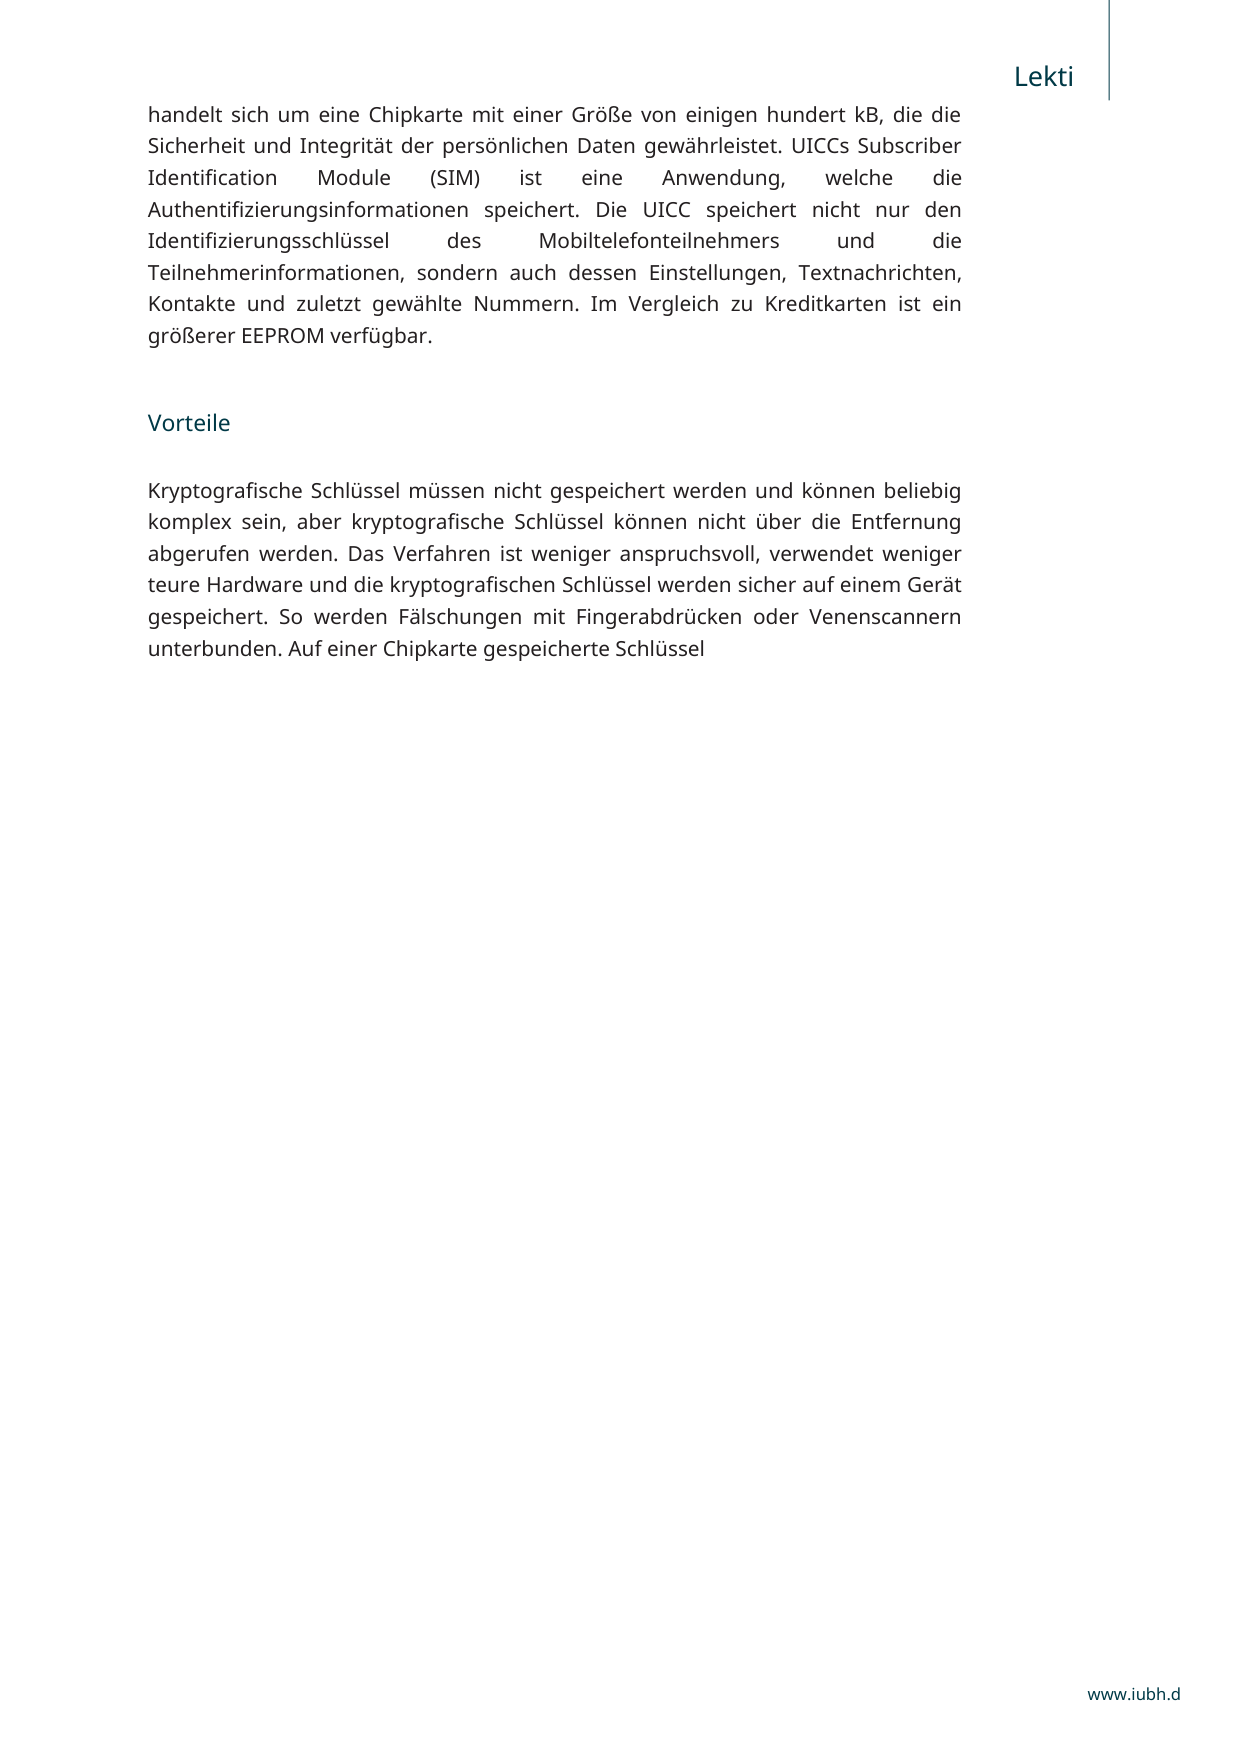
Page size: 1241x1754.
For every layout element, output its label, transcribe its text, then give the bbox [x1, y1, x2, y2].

picture [1146, 1687, 1150, 1700]
text Kryptografische Schlüssel müssen nicht gespeichert werden und können beliebig komplex sein, aber kryptografische Schlüssel können nicht über die Entfernung abgerufen werden. Das Verfahren ist weniger anspruchsvoll, verwendet weniger teure Hardware und die kryptografischen Schlüssel werden sicher auf einem Gerät gespeichert. So werden Fälschungen mit Fingerabdrücken oder Venenscannern unterbunden. Auf einer Chipkarte gespeicherte Schlüssel [147, 476, 963, 662]
subtitle Vorteile [148, 407, 1215, 438]
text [148, 100, 963, 349]
